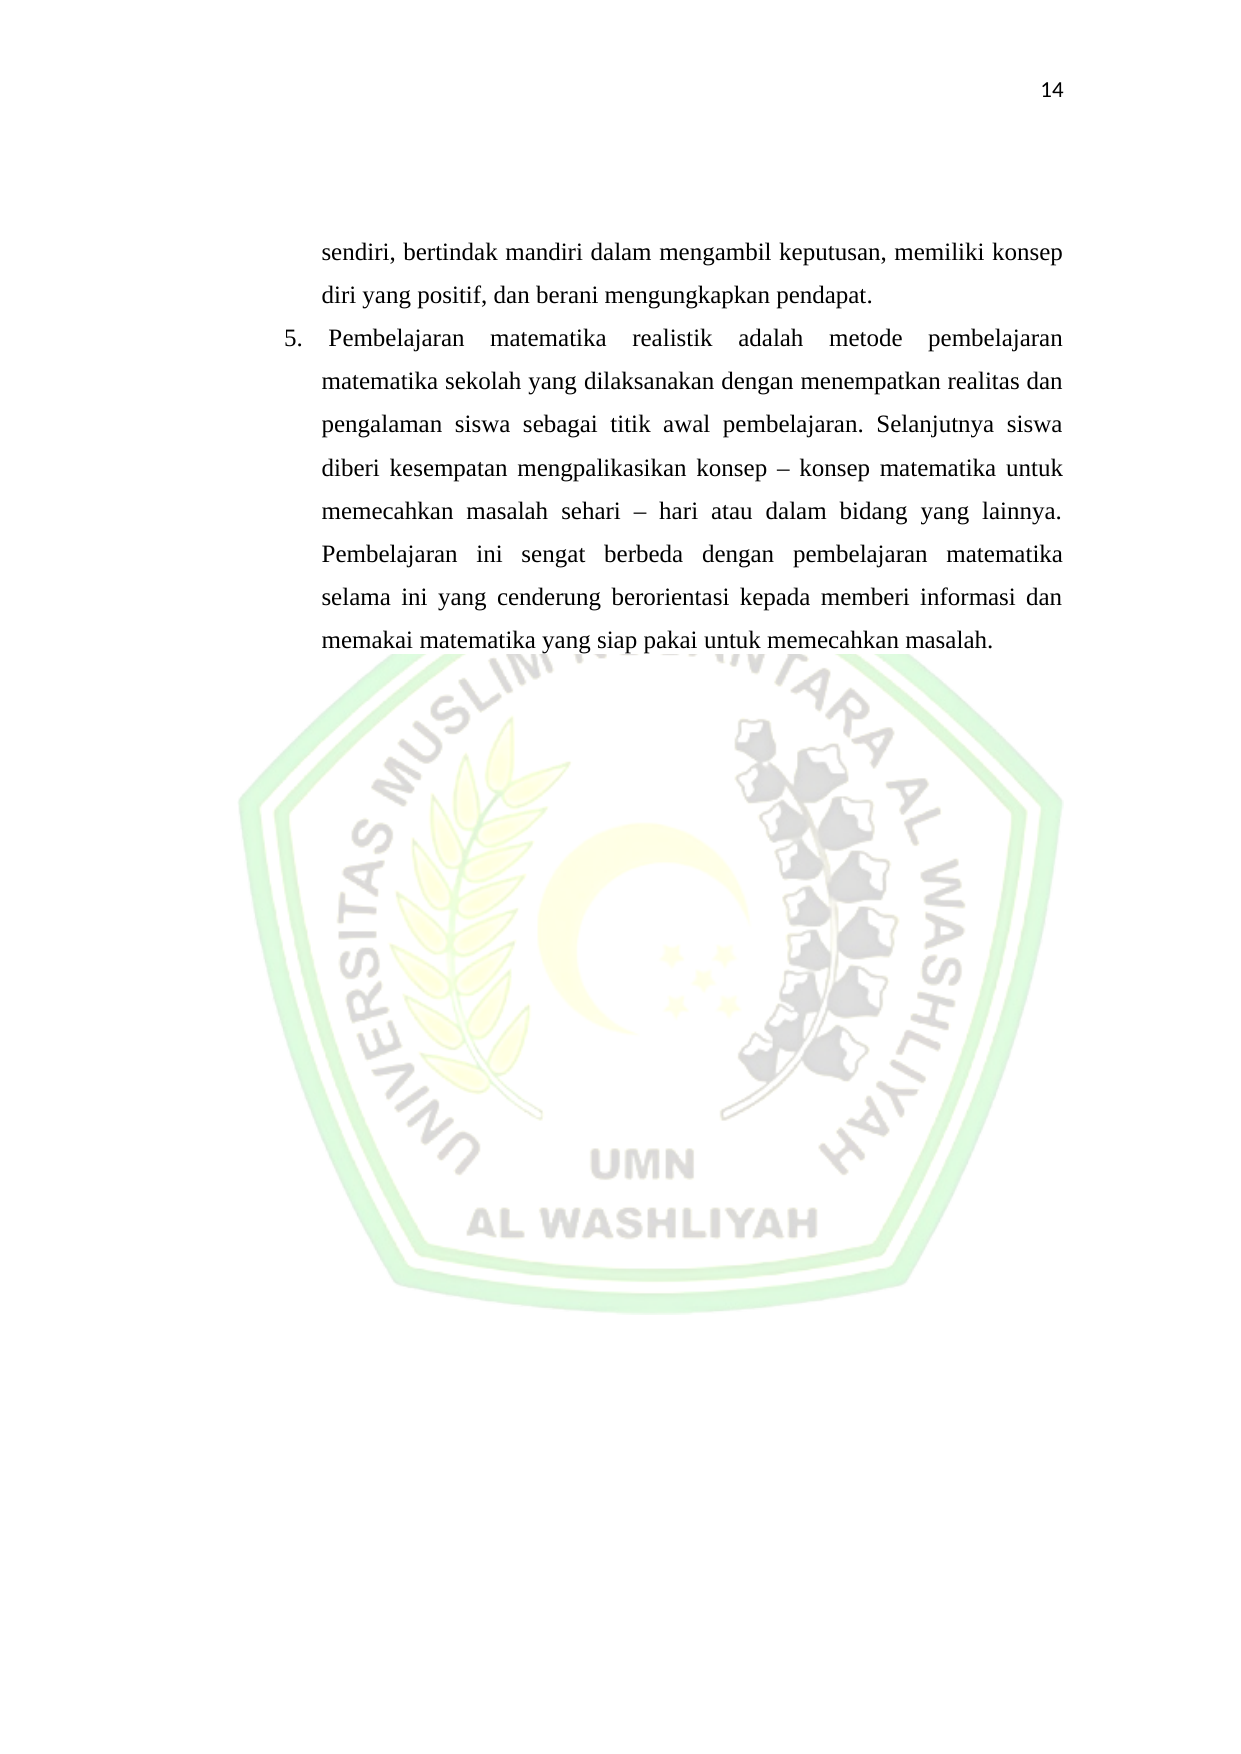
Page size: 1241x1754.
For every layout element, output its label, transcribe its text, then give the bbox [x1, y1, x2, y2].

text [284, 237, 1063, 309]
text 5. Pembelajaran matematika realistik adalah metode pembelajaran matematika sekolah yang dilaksanakan dengan menempatkan realitas dan pengalaman siswa sebagai titik awal pembelajaran. Selanjutnya siswa diberi kesempatan mengpalikasikan konsep – konsep matematika untuk memecahkan masalah sehari – hari atau dalam bidang yang lainnya. Pembelajaran ini sengat berbeda dengan pembelajaran matematika selama ini yang cenderung berorientasi kepada memberi informasi dan memakai matematika yang siap pakai untuk memecahkan masalah. [284, 323, 1063, 654]
